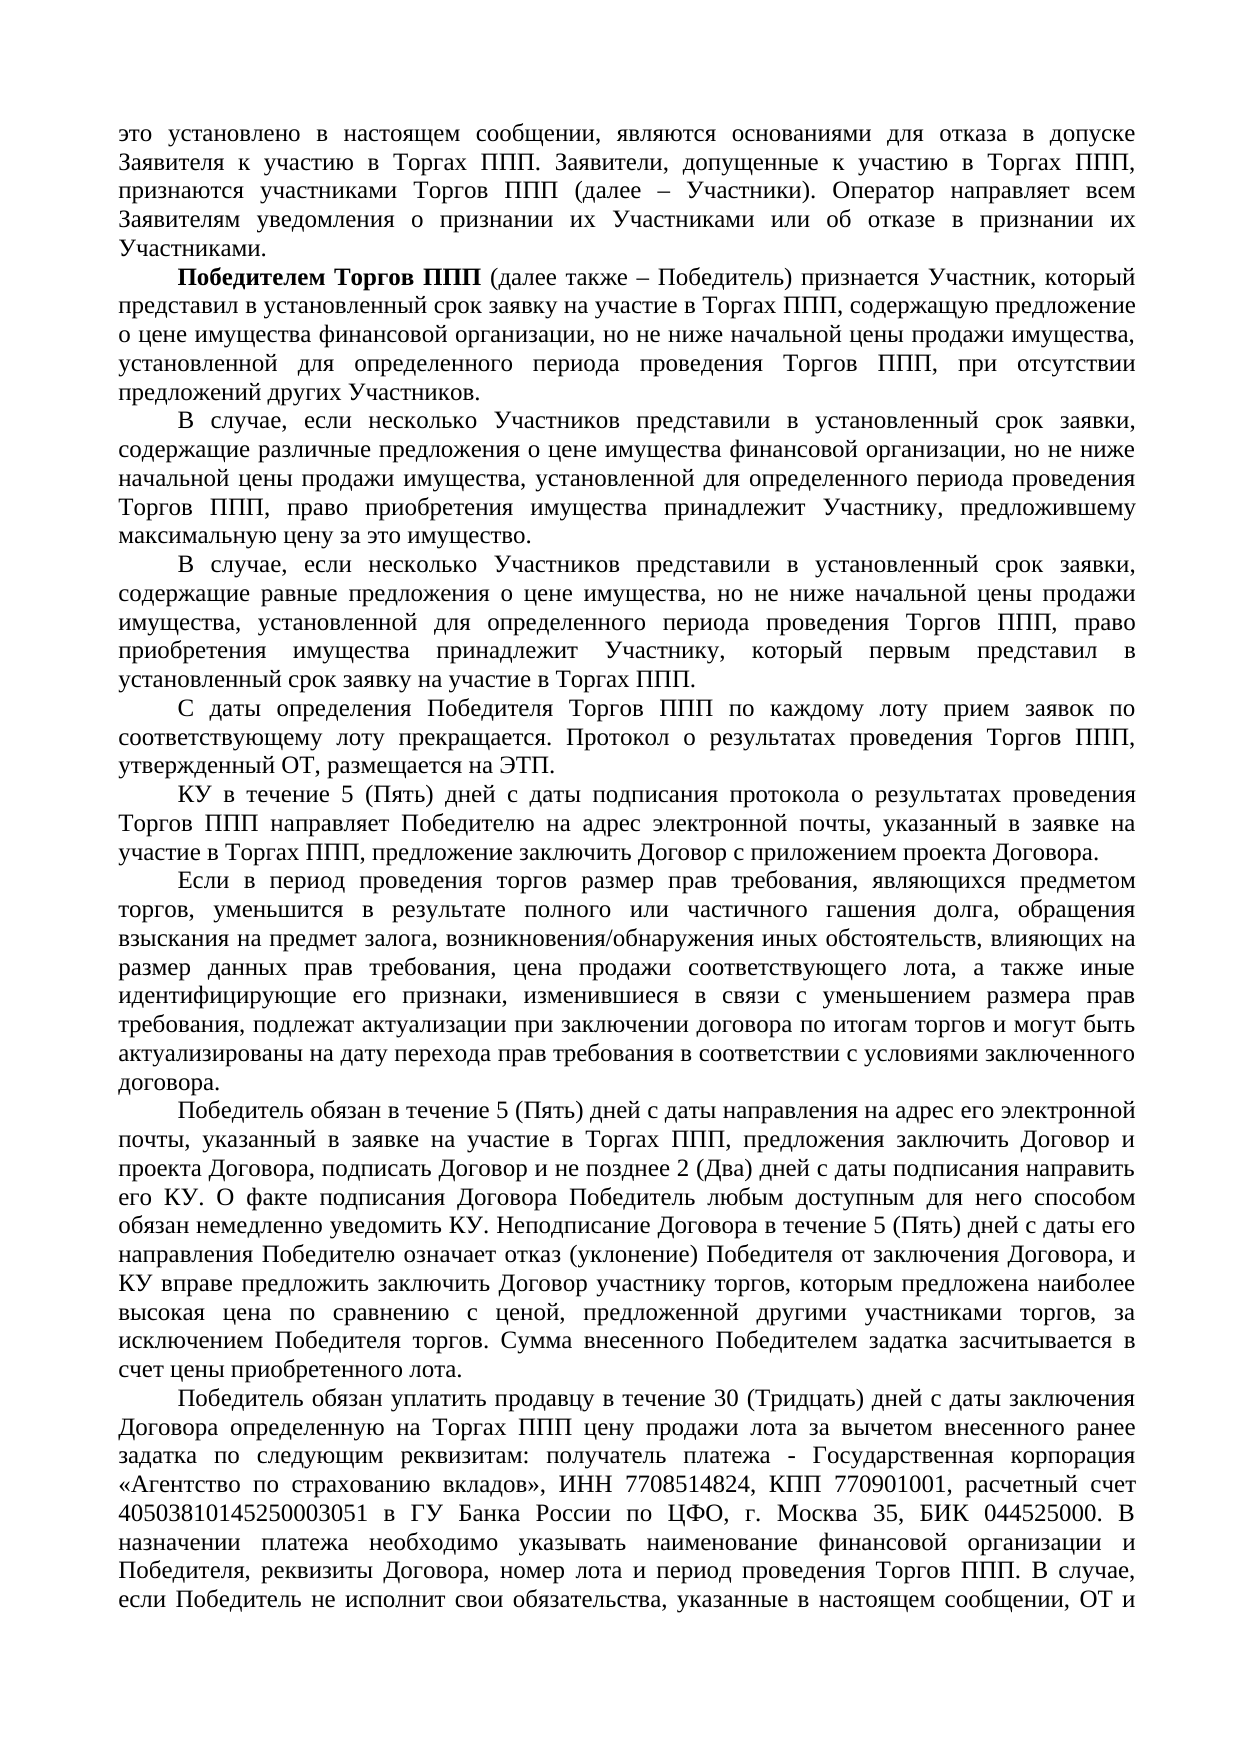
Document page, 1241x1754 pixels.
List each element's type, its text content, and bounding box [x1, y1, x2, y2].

text С даты определения Победителя Торгов ППП по каждому лоту прием заявок по соответствующему лоту прекращается. Протокол о результатах проведения Торгов ППП, утвержденный ОТ, размещается на ЭТП. [118, 693, 1137, 779]
text Победителем Торгов ППП (далее также – Победитель) признается Участник, который представил в установленный срок заявку на участие в Торгах ППП, содержащую предложение о цене имущества финансовой организации, но не ниже начальной цены продажи имущества, установленной для определенного периода проведения Торгов ППП, при отсутствии предложений других Участников. [118, 262, 1137, 406]
text В случае, если несколько Участников представили в установленный срок заявки, содержащие равные предложения о цене имущества, но не ниже начальной цены продажи имущества, установленной для определенного периода проведения Торгов ППП, право приобретения имущества принадлежит Участнику, который первым представил в установленный срок заявку на участие в Торгах ППП. [118, 549, 1137, 693]
text В случае, если несколько Участников представили в установленный срок заявки, содержащие различные предложения о цене имущества финансовой организации, но не ниже начальной цены продажи имущества, установленной для определенного периода проведения Торгов ППП, право приобретения имущества принадлежит Участнику, предложившему максимальную цену за это имущество. [118, 406, 1137, 549]
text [118, 118, 1137, 262]
text Если в период проведения торгов размер прав требования, являющихся предметом торгов, уменьшится в результате полного или частичного гашения долга, обращения взыскания на предмет залога, возникновения/обнаружения иных обстоятельств, влияющих на размер данных прав требования, цена продажи соответствующего лота, а также иные идентифицирующие его признаки, изменившиеся в связи с уменьшением размера прав требования, подлежат актуализации при заключении договора по итогам торгов и могут быть актуализированы на дату перехода прав требования в соответствии с условиями заключенного договора. [118, 866, 1137, 1096]
text КУ в течение 5 (Пять) дней с даты подписания протокола о результатах проведения Торгов ППП направляет Победителю на адрес электронной почты, указанный в заявке на участие в Торгах ППП, предложение заключить Договор с приложением проекта Договора. [118, 779, 1137, 866]
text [118, 1383, 1137, 1613]
text Победитель обязан в течение 5 (Пять) дней с даты направления на адрес его электронной почты, указанный в заявке на участие в Торгах ППП, предложения заключить Договор и проекта Договора, подписать Договор и не позднее 2 (Два) дней с даты подписания направить его КУ. О факте подписания Договора Победитель любым доступным для него способом обязан немедленно уведомить КУ. Неподписание Договора в течение 5 (Пять) дней с даты его направления Победителю означает отказ (уклонение) Победителя от заключения Договора, и КУ вправе предложить заключить Договор участнику торгов, которым предложена наиболее высокая цена по сравнению с ценой, предложенной другими участниками торгов, за исключением Победителя торгов. Сумма внесенного Победителем задатка засчитывается в счет цены приобретенного лота. [118, 1096, 1137, 1383]
